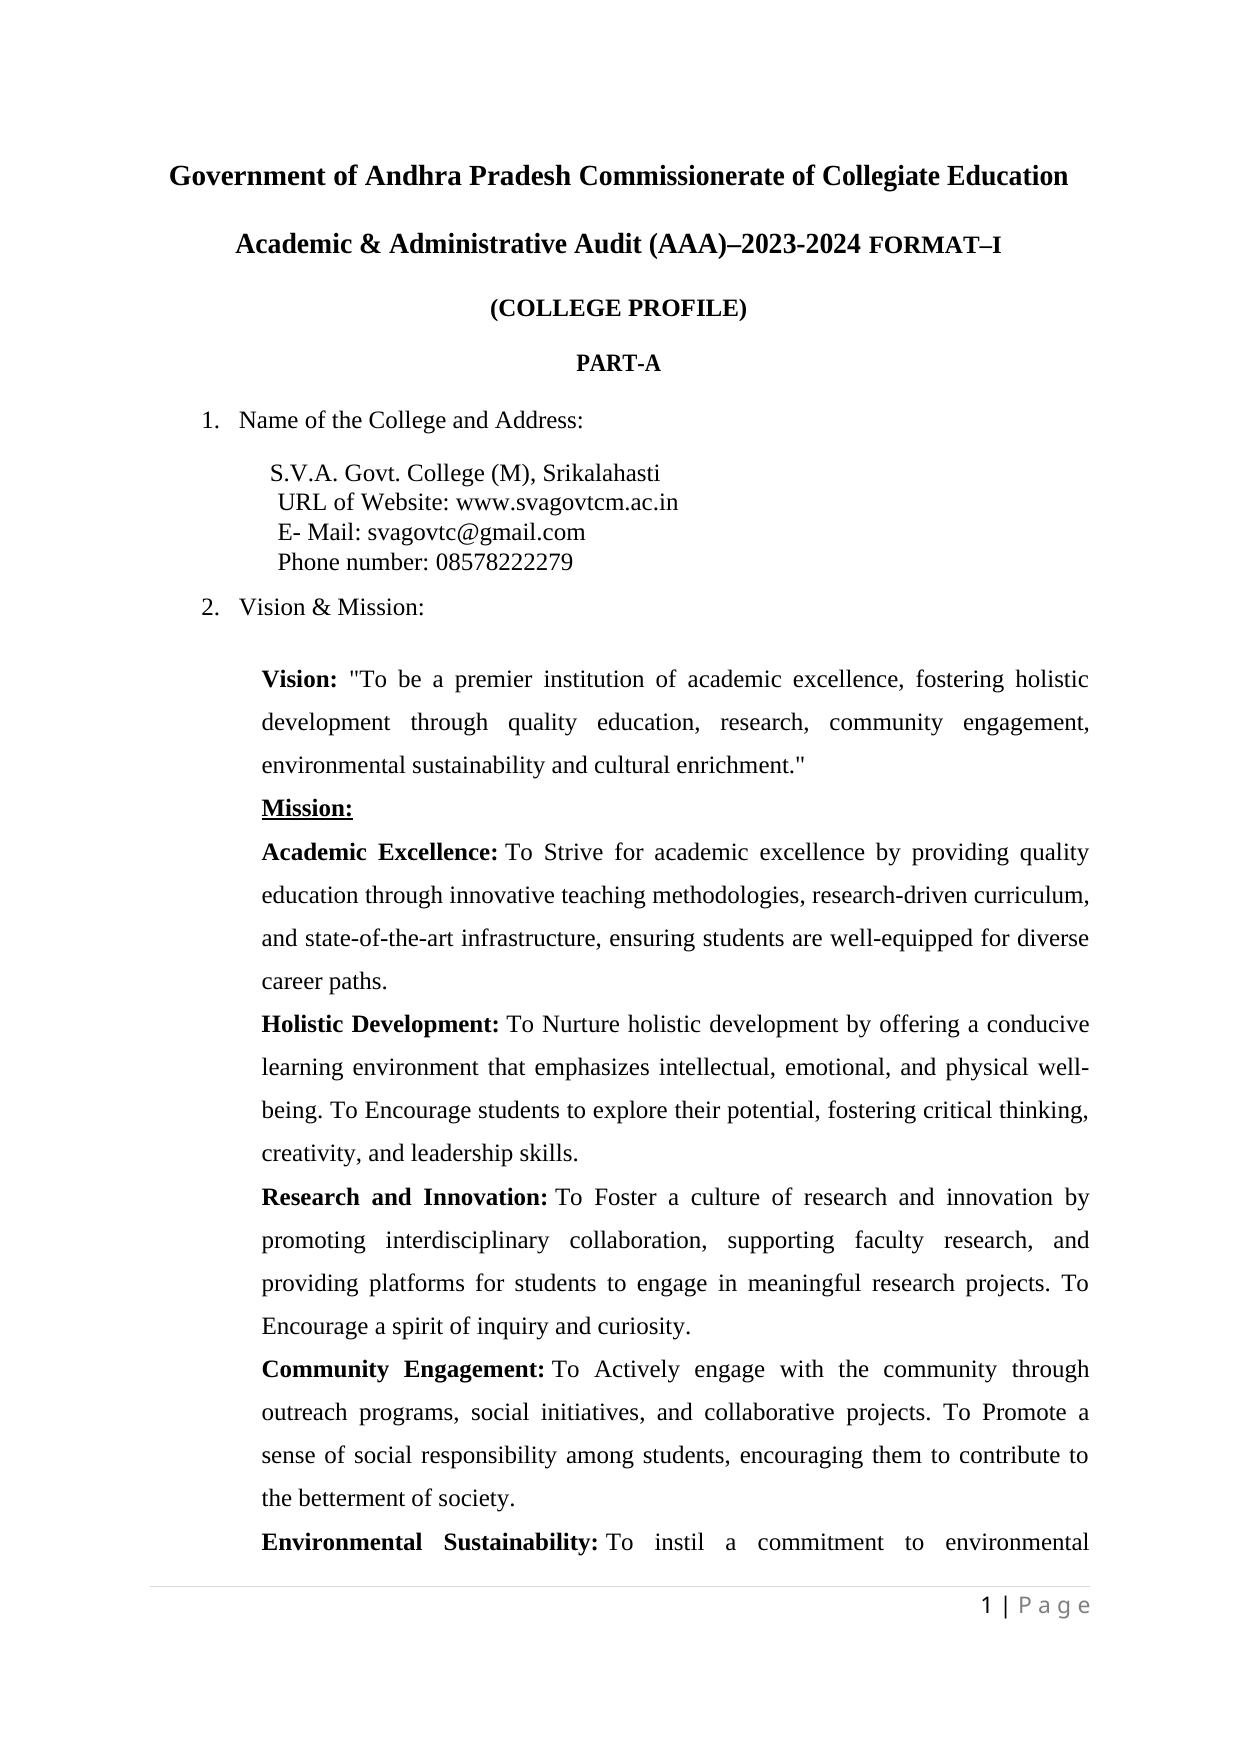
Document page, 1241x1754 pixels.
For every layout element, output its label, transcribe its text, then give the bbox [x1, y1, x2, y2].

text Holistic Development: To Nurture holistic development by offering a conducive learning environment that emphasizes intellectual, emotional, and physical well-being. To Encourage students to explore their potential, fostering critical thinking, creativity, and leadership skills. [261, 1009, 1090, 1167]
text Phone number: 08578222279 [277, 546, 1079, 576]
text Mission: Academic Excellence: To Strive for academic excellence by providing quality education through innovative teaching methodologies, research-driven curriculum, and state-of-the-art infrastructure, ensuring students are well-equipped for diverse career paths. [261, 793, 1090, 995]
text URL of Website: www.svagovtcm.ac.in [277, 487, 1079, 516]
subtitle PART-A [150, 351, 1087, 376]
list S.V.A. Govt. College (M), Srikalahasti [202, 459, 1079, 487]
text (COLLEGE PROFILE) [150, 293, 1087, 322]
text Research and Innovation: To Foster a culture of research and innovation by promoting interdisciplinary collaboration, supporting faculty research, and providing platforms for students to engage in meaningful research projects. To Encourage a spirit of inquiry and curiosity. [261, 1182, 1090, 1340]
text Community Engagement: To Actively engage with the community through outreach programs, social initiatives, and collaborative projects. To Promote a sense of social responsibility among students, encouraging them to contribute to the betterment of society. [261, 1354, 1090, 1512]
text Vision: "To be a premier institution of academic excellence, fostering holistic development through quality education, research, community engagement, environmental sustainability and cultural enrichment." [261, 664, 1090, 779]
subtitle Government of Andhra Pradesh Commissionerate of Collegiate Education [150, 158, 1087, 192]
list Vision & Mission: [201, 592, 1091, 621]
text E- Mail: svagovtc@gmail.com [277, 516, 1079, 546]
text Academic & Administrative Audit (AAA)–2023-2024 FORMAT–I [150, 226, 1087, 259]
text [261, 1527, 1090, 1555]
list Name of the College and Address: [201, 406, 740, 434]
